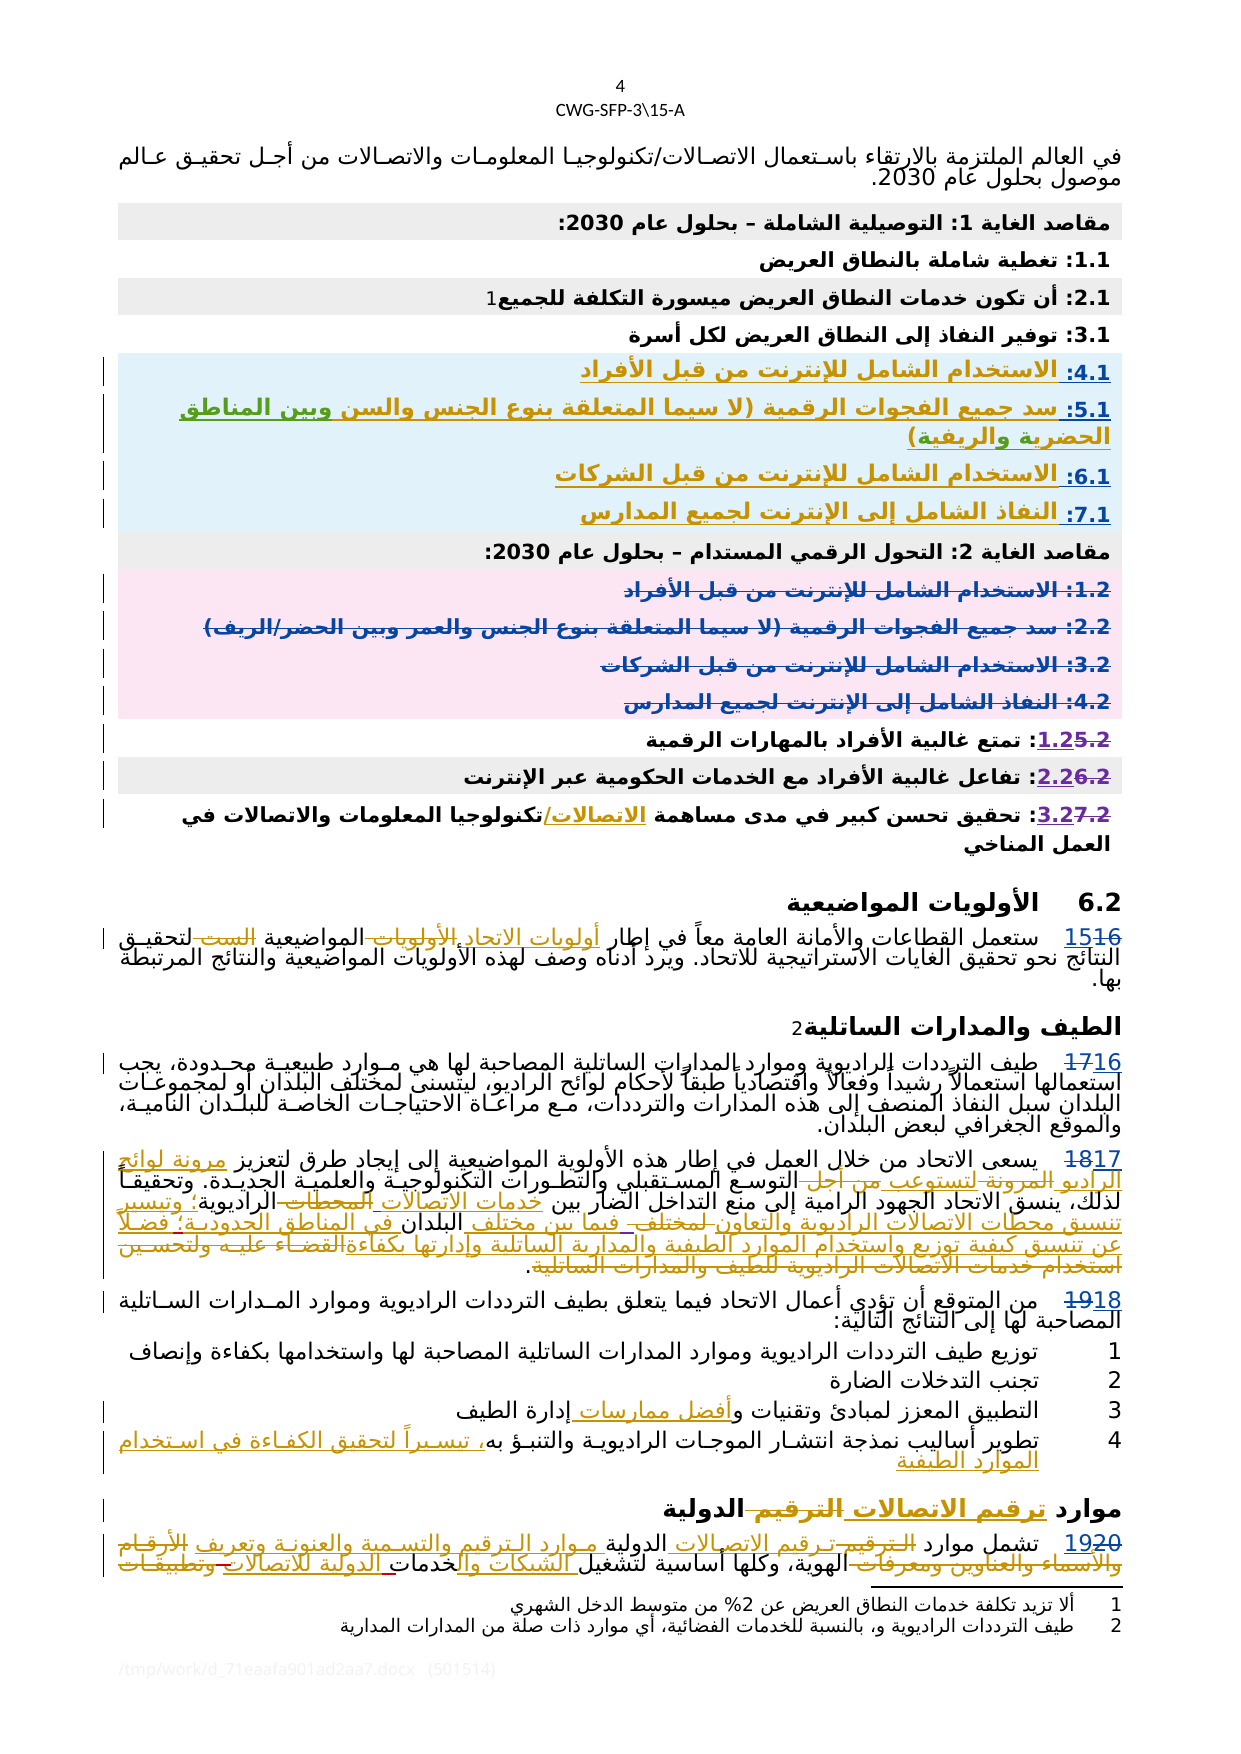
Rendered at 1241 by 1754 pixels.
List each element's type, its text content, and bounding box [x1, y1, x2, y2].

table_header مقاصد الغاية 1: التوصيلية الشاملة – بحلول عام 2030: [118, 203, 1122, 240]
table_cell 2.1: أن تكون خدمات النطاق العريض ميسورة التكلفة للجميع [118, 278, 1122, 315]
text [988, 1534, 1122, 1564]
table_cell : تفاعل غالبية الأفراد مع الخدمات الحكومية عبر الإنترنت [118, 757, 1122, 794]
text 1 توزيع طيف الترددات الراديوية وموارد المدارات الساتلية المصاحبة لها واستخدامها بكفاءة وإنصاف [406, 1342, 828, 1363]
text 2 تجنب التدخلات الضارة [118, 1372, 1122, 1393]
text 3 التطبيق المعزز لمبادئ وتقنيات وإدارة الطيف [979, 1401, 1122, 1423]
table_cell : تحقيق تحسن كبير في مدى مساهمة تكنولوجيا المعلومات والاتصالات في العمل المناخي [118, 795, 1122, 861]
subtitle 6.2 الأولويات المواضيعية [981, 892, 1122, 916]
text 3 التطبيق المعزز لمبادئ وتقنيات وإدارة الطيف [118, 1401, 690, 1423]
table_cell : تمتع غالبية الأفراد بالمهارات الرقمية [118, 720, 1122, 757]
subtitle 6.2 الأولويات المواضيعية [878, 892, 990, 916]
text طيف الترددات الراديوية وموارد المدارات الساتلية المصاحبة لها هي موارد طبيعية محدودة، يجب استعمالها استعمالاً رشيداً وفعالاً واقتصادياً طبقاً لأحكام لوائح الراديو، ليتسنى لمختلف البلدان أو لمجموعات البلدان سبل النفاذ المنصف إلى هذه المدارات والترددات، مع مراعاة الاحتياجات الخاصة للبلدان النامية، والموقع الجغرافي لبعض البلدان. [118, 1053, 1122, 1138]
text 4 تطوير أساليب نمذجة انتشار الموجات الراديوية والتنبؤ به [118, 1431, 1122, 1474]
subtitle موارد الدولية [807, 1499, 1122, 1522]
text يسعى الاتحاد من خلال العمل في إطار هذه الأولوية المواضيعية إلى إيجاد طرق لتعزيز التوسع المستقبلي والتطورات التكنولوجية والعلمية الجديدة. وتحقيقاً لذلك، ينسق الاتحاد الجهود الرامية إلى منع التداخل الضار بين الراديويةالبلدان. [118, 1151, 1122, 1279]
text ستعمل القطاعات والأمانة العامة معاً في إطار المواضيعية لتحقيق النتائج نحو تحقيق الغايات الاستراتيجية للاتحاد. ويرد أدناه وصف لهذه الأولويات المواضيعية والنتائج المرتبطة بها. [118, 928, 1122, 992]
subtitle موارد الدولية [118, 1499, 828, 1522]
text من المتوقع أن تؤدي أعمال الاتحاد فيما يتعلق بطيف الترددات الراديوية وموارد المدارات الساتلية المصاحبة لها إلى النتائج التالية: [118, 1291, 1122, 1334]
table_cell مقاصد الغاية 2: التحول الرقمي المستدام – بحلول عام 2030: [118, 532, 1122, 569]
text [118, 148, 1122, 190]
table_cell 3.1: توفير النفاذ إلى النطاق العريض لكل أسرة [118, 315, 1122, 353]
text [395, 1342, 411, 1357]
table_cell 1.1: تغطية شاملة بالنطاق العريض [118, 240, 1122, 278]
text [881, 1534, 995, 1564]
text 3 التطبيق المعزز لمبادئ وتقنيات وإدارة الطيف [690, 1401, 949, 1423]
subtitle الطيف والمدارات الساتلية [118, 1017, 1122, 1041]
subtitle 6.2 الأولويات المواضيعية [118, 892, 904, 916]
